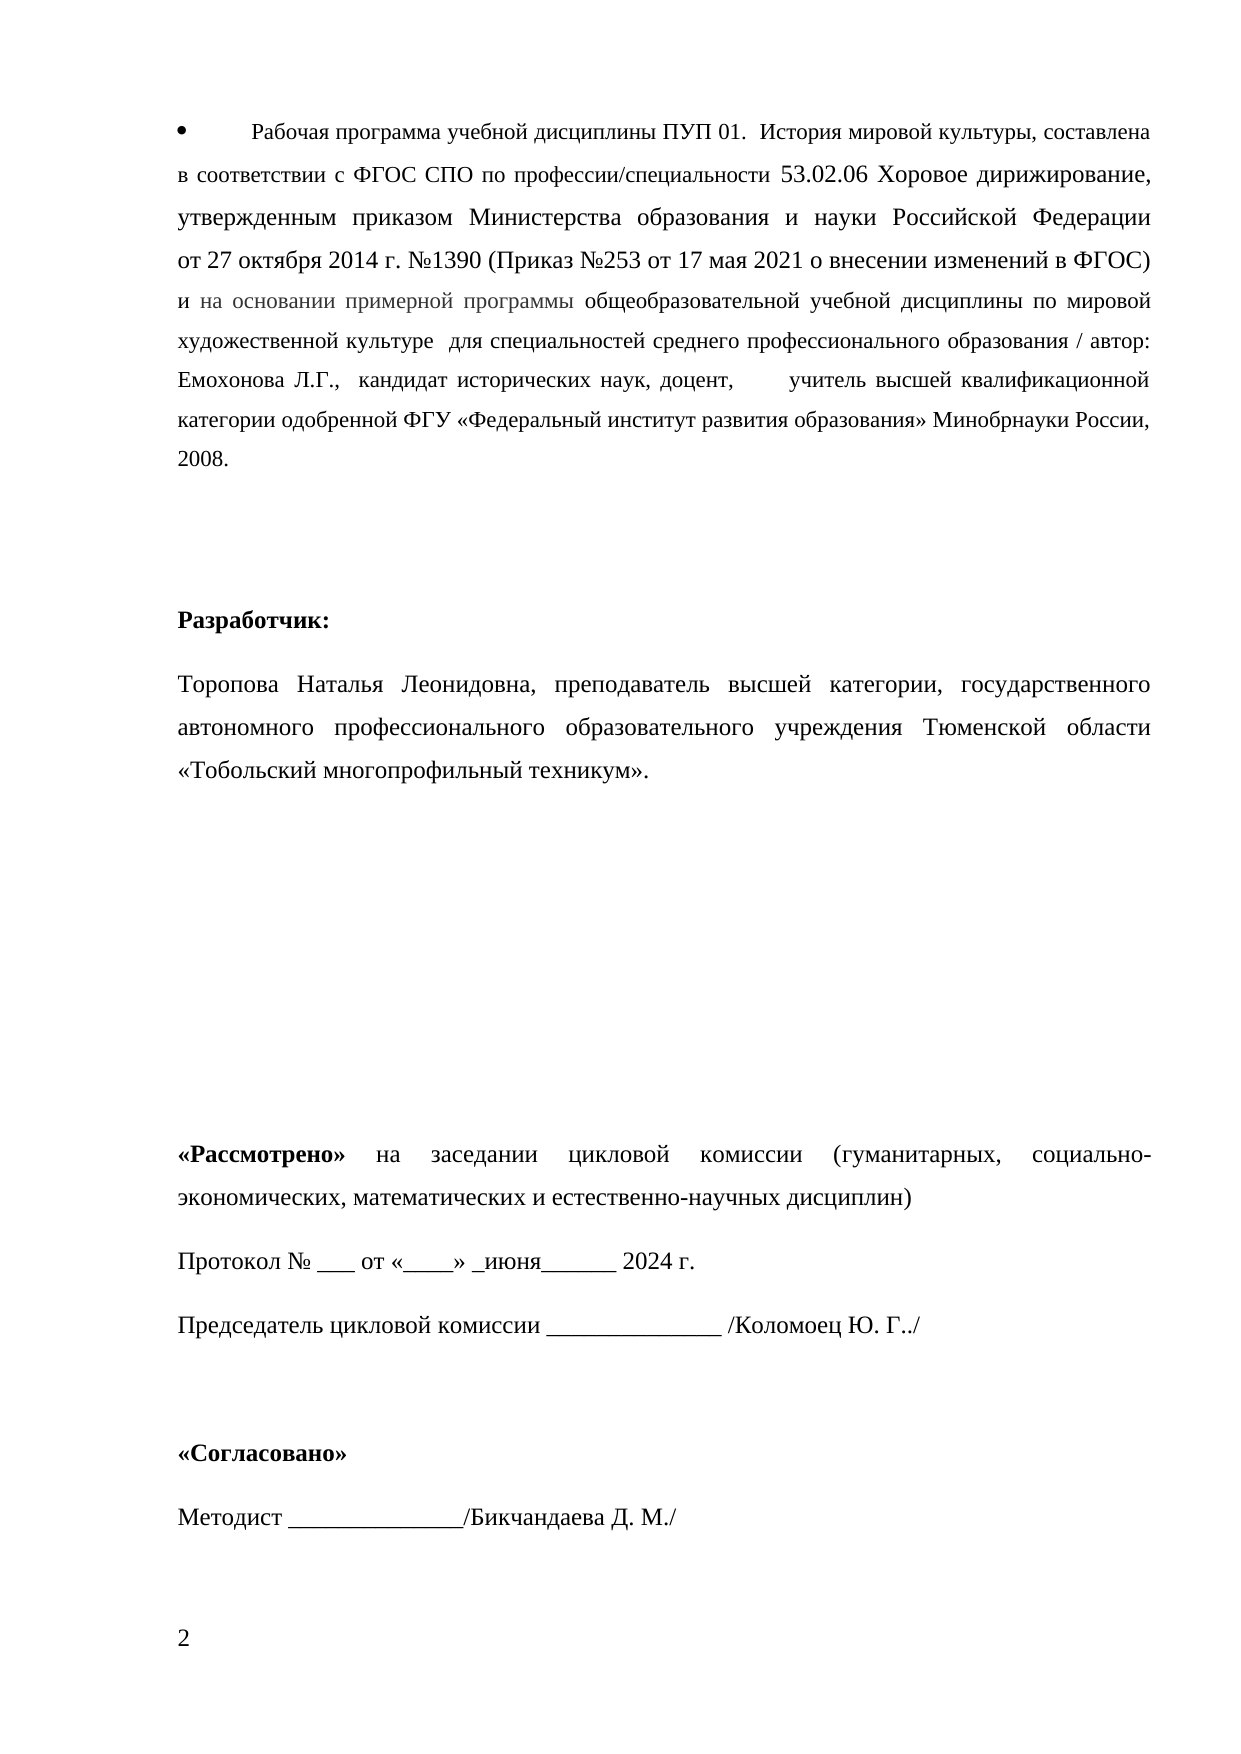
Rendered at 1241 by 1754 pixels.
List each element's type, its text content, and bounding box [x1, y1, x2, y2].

text Протокол № ___ от «____» _июня______ 2024 г. [177, 1246, 1152, 1275]
list Рабочая программа учебной дисциплины ПУП 01. История мировой культуры, составлена в соответствии с ФГОС СПО по профессии/специальности 53.02.06 Хоровое дирижирование, утвержденным приказом Министерства образования и науки Российской Федерации от 27 октября 2014 г. №1390 (Приказ №253 от 17 мая 2021 о внесении изменений в ФГОС) и на основании примерной программы общеобразовательной учебной дисциплины по мировой художественной культуре для специальностей среднего профессионального образования / автор: Емохонова Л.Г., кандидат исторических наук, доцент, учитель высшей квалификационной категории одобренной ФГУ «Федеральный институт развития образования» Минобрнауки России, 2008. [177, 118, 1152, 472]
text Методист ______________/Бикчандаева Д. М./ [177, 1502, 1152, 1531]
text Председатель цикловой комиссии ______________ /Коломоец Ю. Г../ [177, 1310, 1152, 1339]
text Разработчик: [177, 605, 1152, 634]
text «Согласовано» [177, 1438, 1152, 1467]
text «Рассмотрено» на заседании цикловой комиссии (гуманитарных, социально-экономических, математических и естественно-научных дисциплин) [177, 1139, 1152, 1211]
text Торопова Наталья Леонидовна, преподаватель высшей категории, государственного автономного профессионального образовательного учреждения Тюменской области «Тобольский многопрофильный техникум». [177, 669, 1152, 784]
